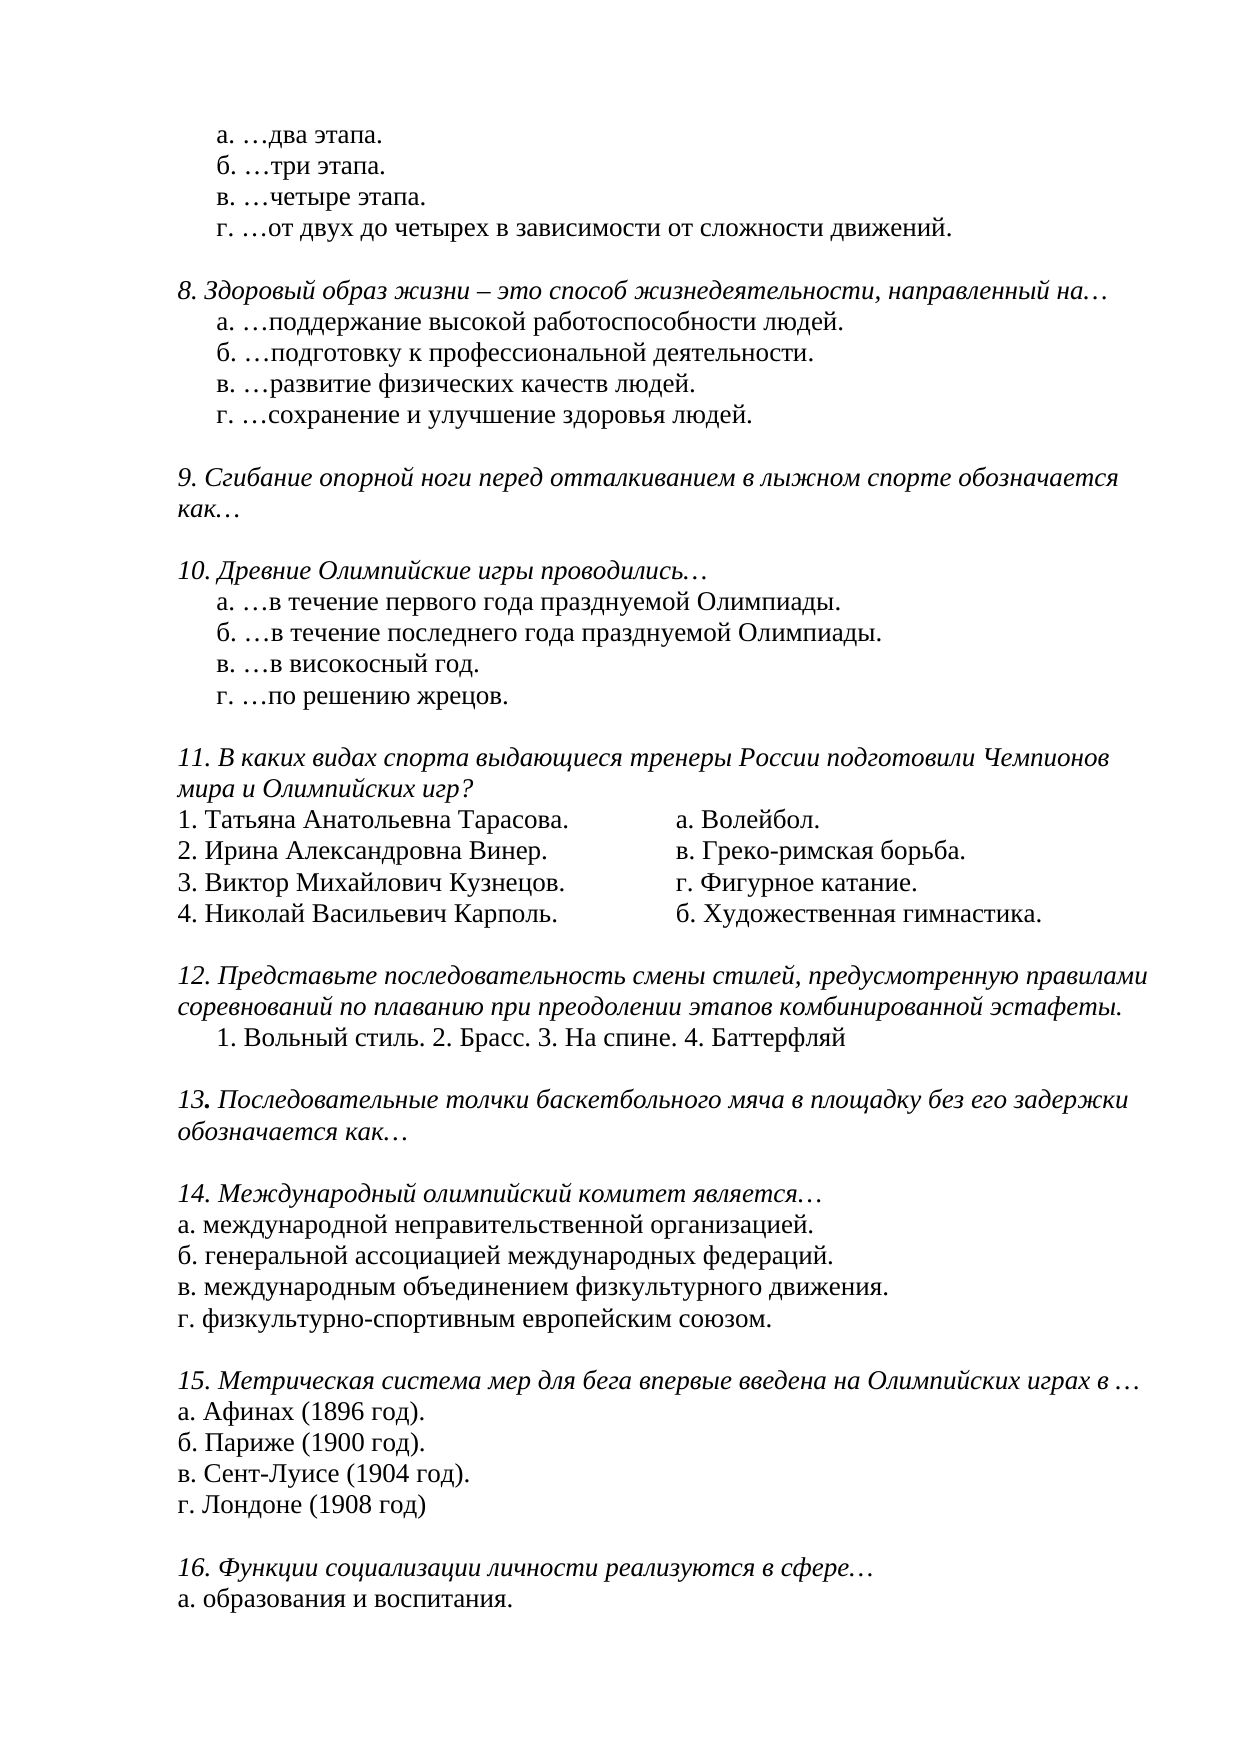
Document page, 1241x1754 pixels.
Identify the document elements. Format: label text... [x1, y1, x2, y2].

table_cell 4. Николай Васильевич Карполь. [166, 897, 664, 928]
text г. физкультурно-спортивным европейским союзом. [177, 1302, 1152, 1333]
text а. …в течение первого года празднуемой Олимпиады. б. …в течение последнего года празднуемой Олимпиады. в. …в високосный год. г. …по решению жрецов. [216, 585, 1152, 710]
text а. …два этапа. б. …три этапа. в. …четыре этапа. г. …от двух до четырех в зависимости от сложности движений. [216, 118, 1152, 243]
text 14. Международный олимпийский комитет является… [177, 1177, 1152, 1208]
table_cell б. Художественная гимнастика. [664, 897, 1163, 928]
text г. Лондоне (1908 год) [177, 1488, 1152, 1520]
text б. генеральной ассоциацией международных федераций. [177, 1239, 1152, 1271]
text в. Сент-Луисе (1904 год). [177, 1457, 1152, 1488]
text а. международной неправительственной организацией. [177, 1208, 1152, 1239]
text в. международным объединением физкультурного движения. [177, 1271, 1152, 1302]
table_cell г. Фигурное катание. [664, 866, 1163, 897]
table_cell в. Греко-римская борьба. [664, 835, 1163, 866]
text 11. В каких видах спорта выдающиеся тренеры России подготовили Чемпионов мира и Олимпийских игр? [177, 741, 1152, 803]
text 1. Вольный стиль. 2. Брасс. 3. На спине. 4. Баттерфляй [216, 1021, 1152, 1052]
table_header 1. Татьяна Анатольевна Тарасова. [166, 803, 664, 834]
text 10. Древние Олимпийские игры проводились… [177, 554, 1152, 585]
text а. …поддержание высокой работоспособности людей. б. …подготовку к профессиональной деятельности. в. …развитие физических качеств людей. г. …сохранение и улучшение здоровья людей. [216, 305, 1152, 429]
text а. образования и воспитания. [177, 1582, 1152, 1613]
table_cell 3. Виктор Михайлович Кузнецов. [166, 866, 664, 897]
text а. Афинах (1896 год). [177, 1395, 1152, 1426]
text 16. Функции социализации личности реализуются в сфере… [177, 1551, 1152, 1582]
table_cell 2. Ирина Александровна Винер. [166, 835, 664, 866]
text б. Париже (1900 год). [177, 1426, 1152, 1457]
text 15. Метрическая система мер для бега впервые введена на Олимпийских играх в … [177, 1364, 1152, 1395]
text 13. Последовательные толчки баскетбольного мяча в площадку без его задержки обозначается как… [177, 1084, 1152, 1146]
table_header а. Волейбол. [664, 803, 1163, 834]
text 9. Сгибание опорной ноги перед отталкиванием в лыжном спорте обозначается как… [177, 461, 1152, 523]
text 12. Представьте последовательность смены стилей, предусмотренную правилами соревнований по плаванию при преодолении этапов комбинированной эстафеты. [177, 959, 1152, 1021]
text 8. Здоровый образ жизни – это способ жизнедеятельности, направленный на… [177, 274, 1152, 305]
